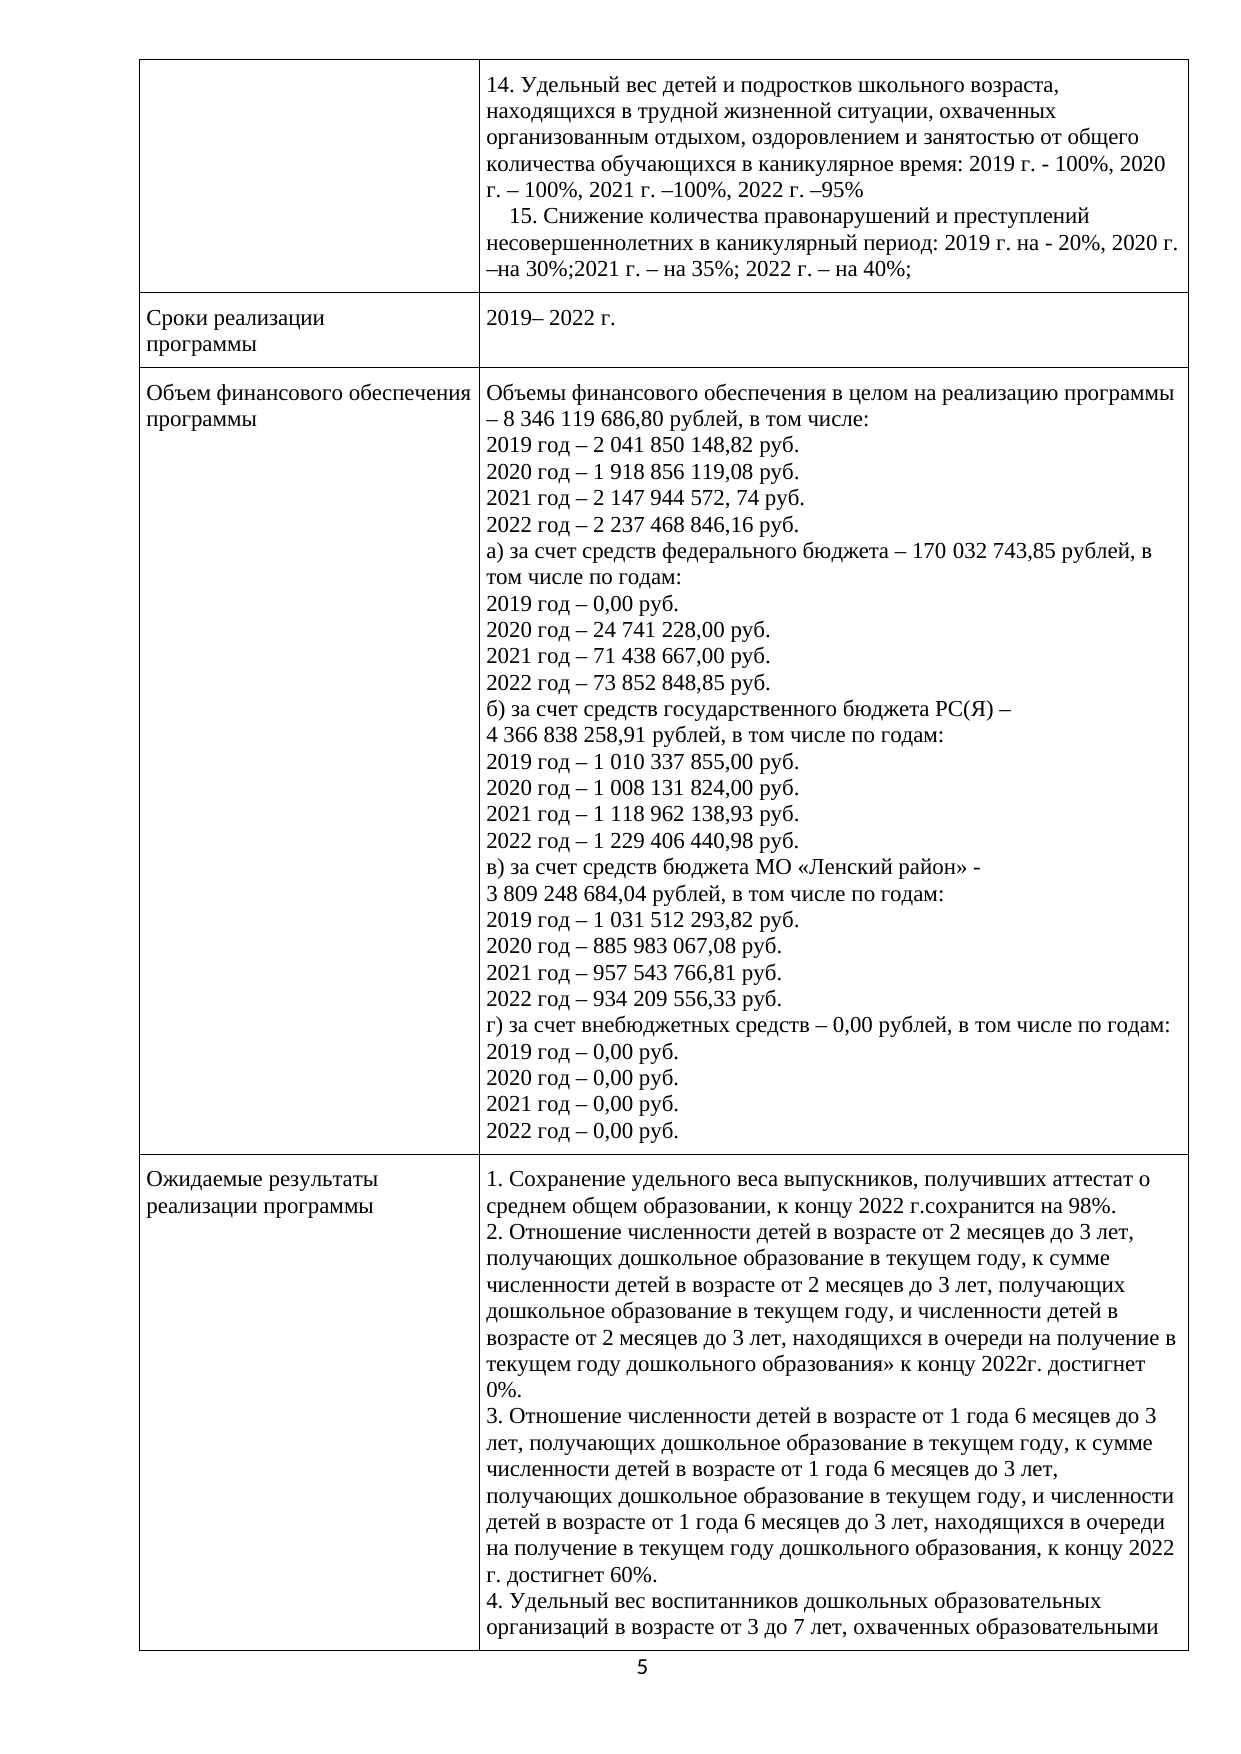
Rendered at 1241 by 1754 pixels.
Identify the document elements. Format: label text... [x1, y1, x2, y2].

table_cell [140, 1155, 479, 1650]
table_cell Объем финансового обеспечения программы [140, 368, 479, 1154]
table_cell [480, 60, 1188, 292]
table_cell Сроки реализации программы [140, 293, 479, 367]
table_cell 2019– 2022 г. [480, 293, 1188, 367]
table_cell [480, 1155, 1188, 1650]
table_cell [140, 60, 479, 292]
table_cell Объемы финансового обеспечения в целом на реализацию программы – 8 346 119 686,80 рублей, в том числе: 2019 год – 2 041 850 148,82 руб. 2020 год – 1 918 856 119,08 руб. 2021 год – 2 147 944 572, 74 руб. 2022 год – 2 237 468 846,16 руб. а) за счет средств федерального бюджета – 170 032 743,85 рублей, в том числе по годам: 2019 год – 0,00 руб. 2020 год – 24 741 228,00 руб. 2021 год – 71 438 667,00 руб. 2022 год – 73 852 848,85 руб. б) за счет средств государственного бюджета РС(Я) – 4 366 838 258,91 рублей, в том числе по годам: 2019 год – 1 010 337 855,00 руб. 2020 год – 1 008 131 824,00 руб. 2021 год – 1 118 962 138,93 руб. 2022 год – 1 229 406 440,98 руб. в) за счет средств бюджета МО «Ленский район» - 3 809 248 684,04 рублей, в том числе по годам: 2019 год – 1 031 512 293,82 руб. 2020 год – 885 983 067,08 руб. 2021 год – 957 543 766,81 руб. 2022 год – 934 209 556,33 руб. г) за счет внебюджетных средств – 0,00 рублей, в том числе по годам: 2019 год – 0,00 руб. 2020 год – 0,00 руб. 2021 год – 0,00 руб. 2022 год – 0,00 руб. [480, 368, 1188, 1154]
